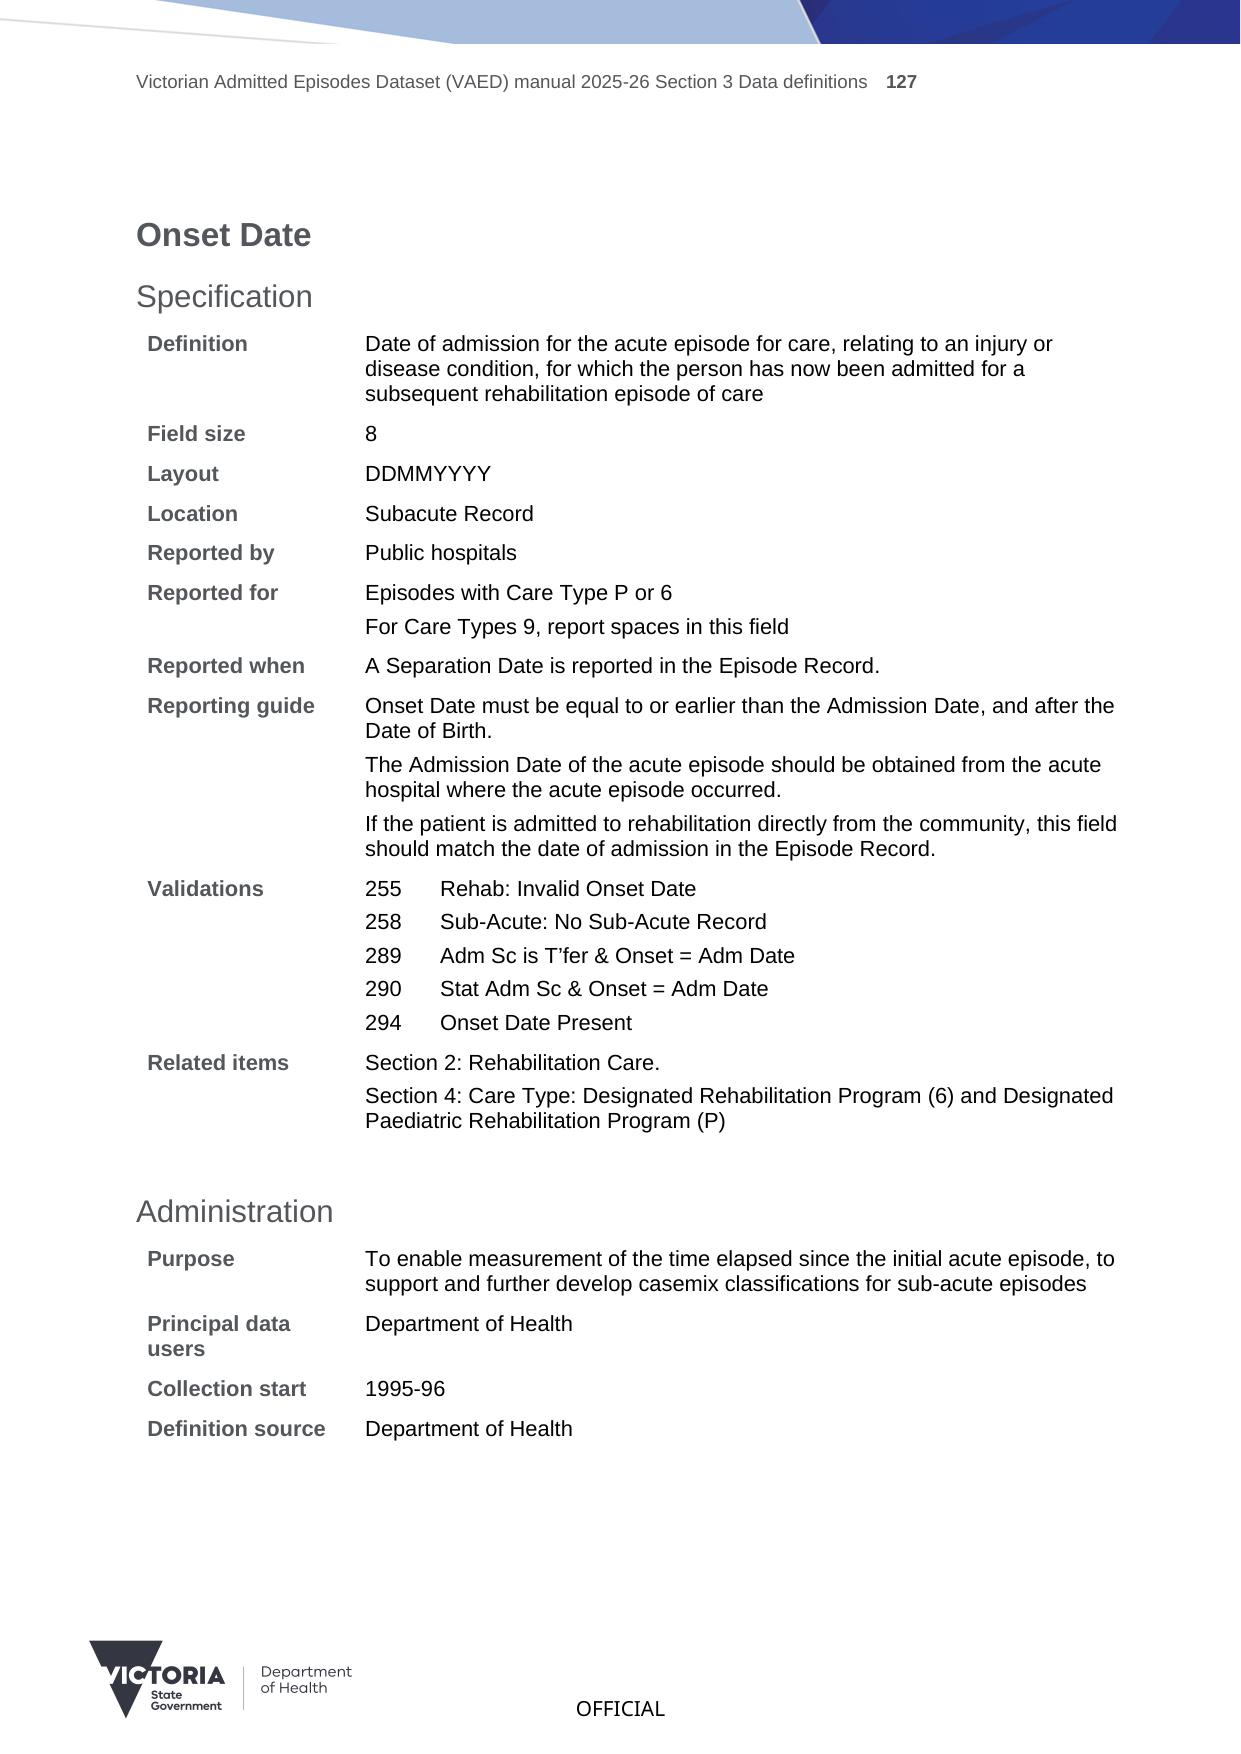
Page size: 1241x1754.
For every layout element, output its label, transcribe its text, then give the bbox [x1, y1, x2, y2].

subtitle Administration [136, 1193, 1104, 1229]
picture [0, 0, 1241, 44]
subtitle Onset Date [136, 215, 1104, 253]
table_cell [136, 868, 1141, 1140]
subtitle Specification [136, 278, 1104, 314]
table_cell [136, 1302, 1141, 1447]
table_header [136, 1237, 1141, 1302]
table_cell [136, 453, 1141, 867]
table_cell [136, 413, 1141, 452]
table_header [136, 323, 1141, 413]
picture [0, 1595, 1241, 1754]
